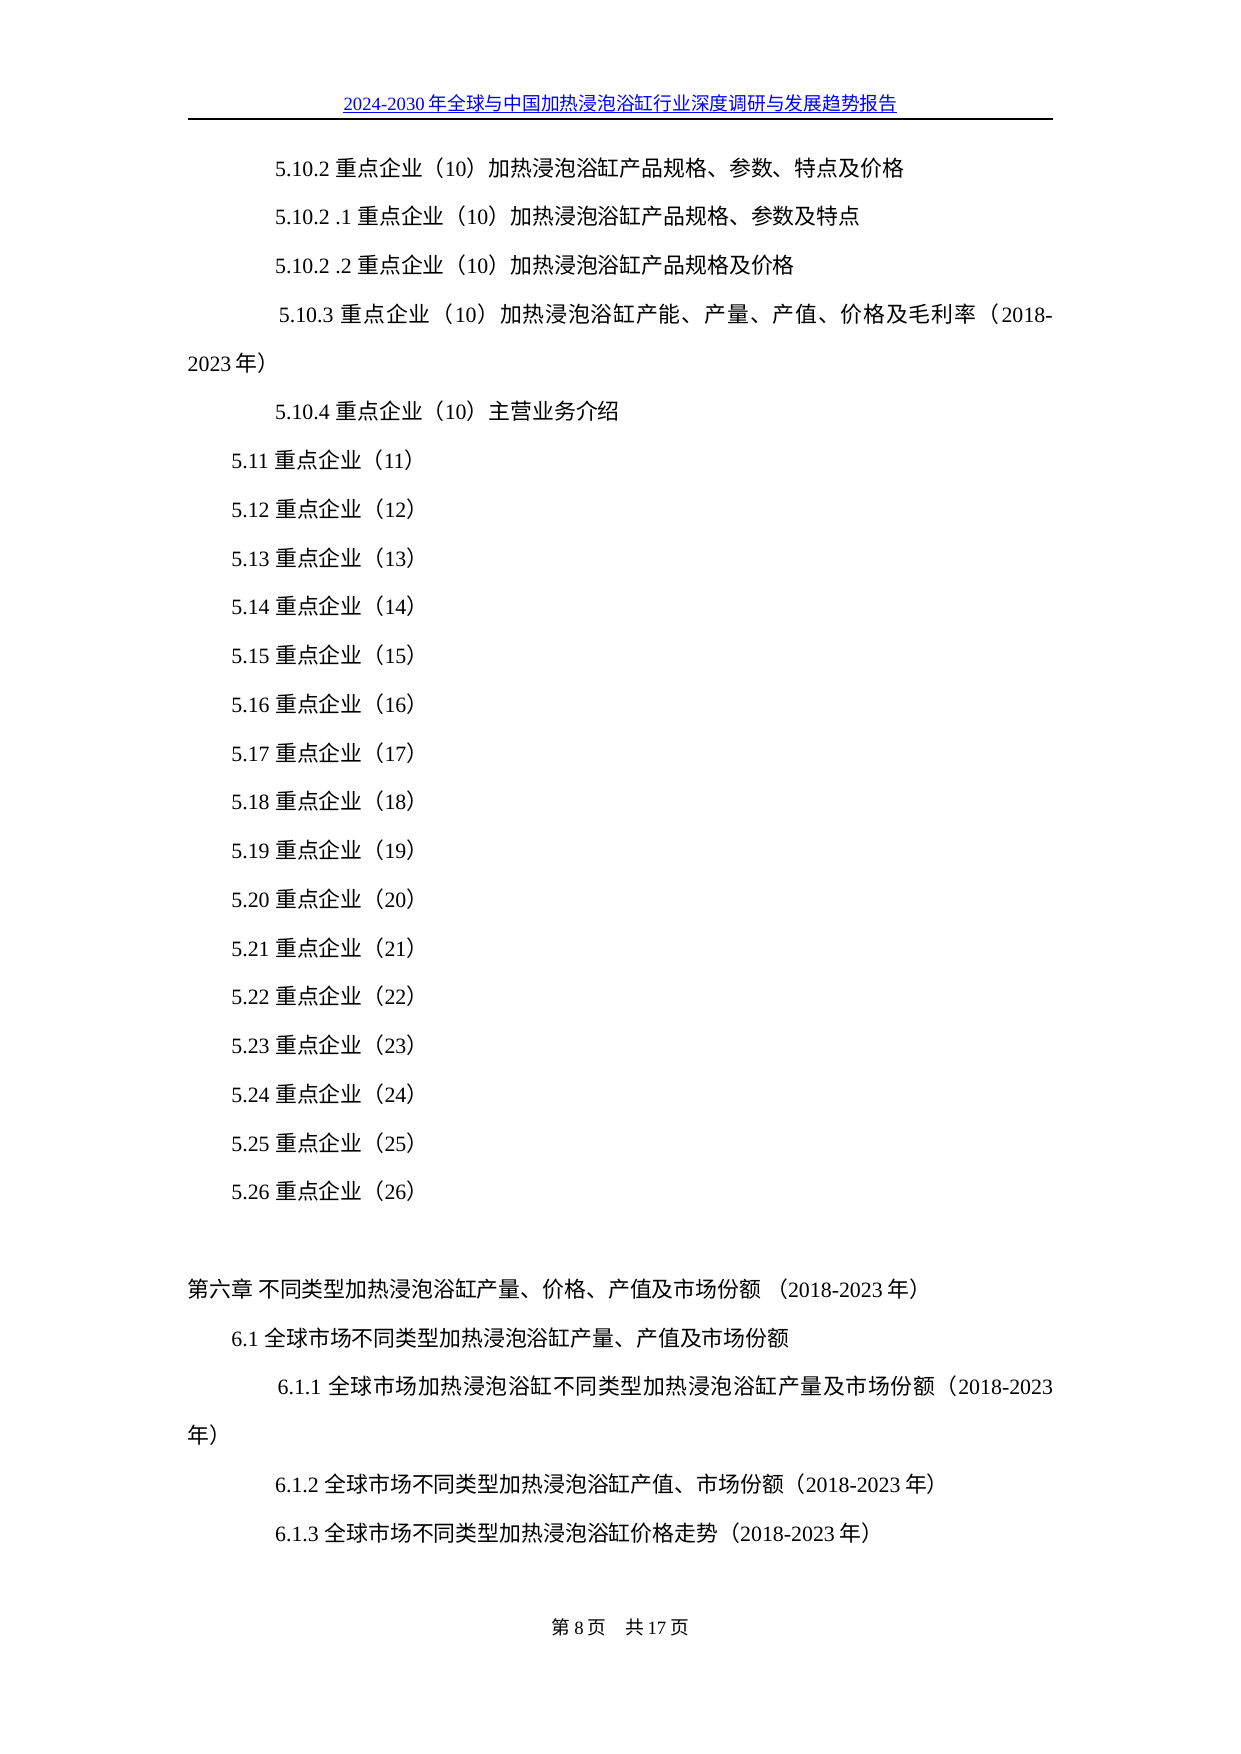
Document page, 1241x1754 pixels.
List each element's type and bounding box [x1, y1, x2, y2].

text [187, 150, 1053, 1548]
